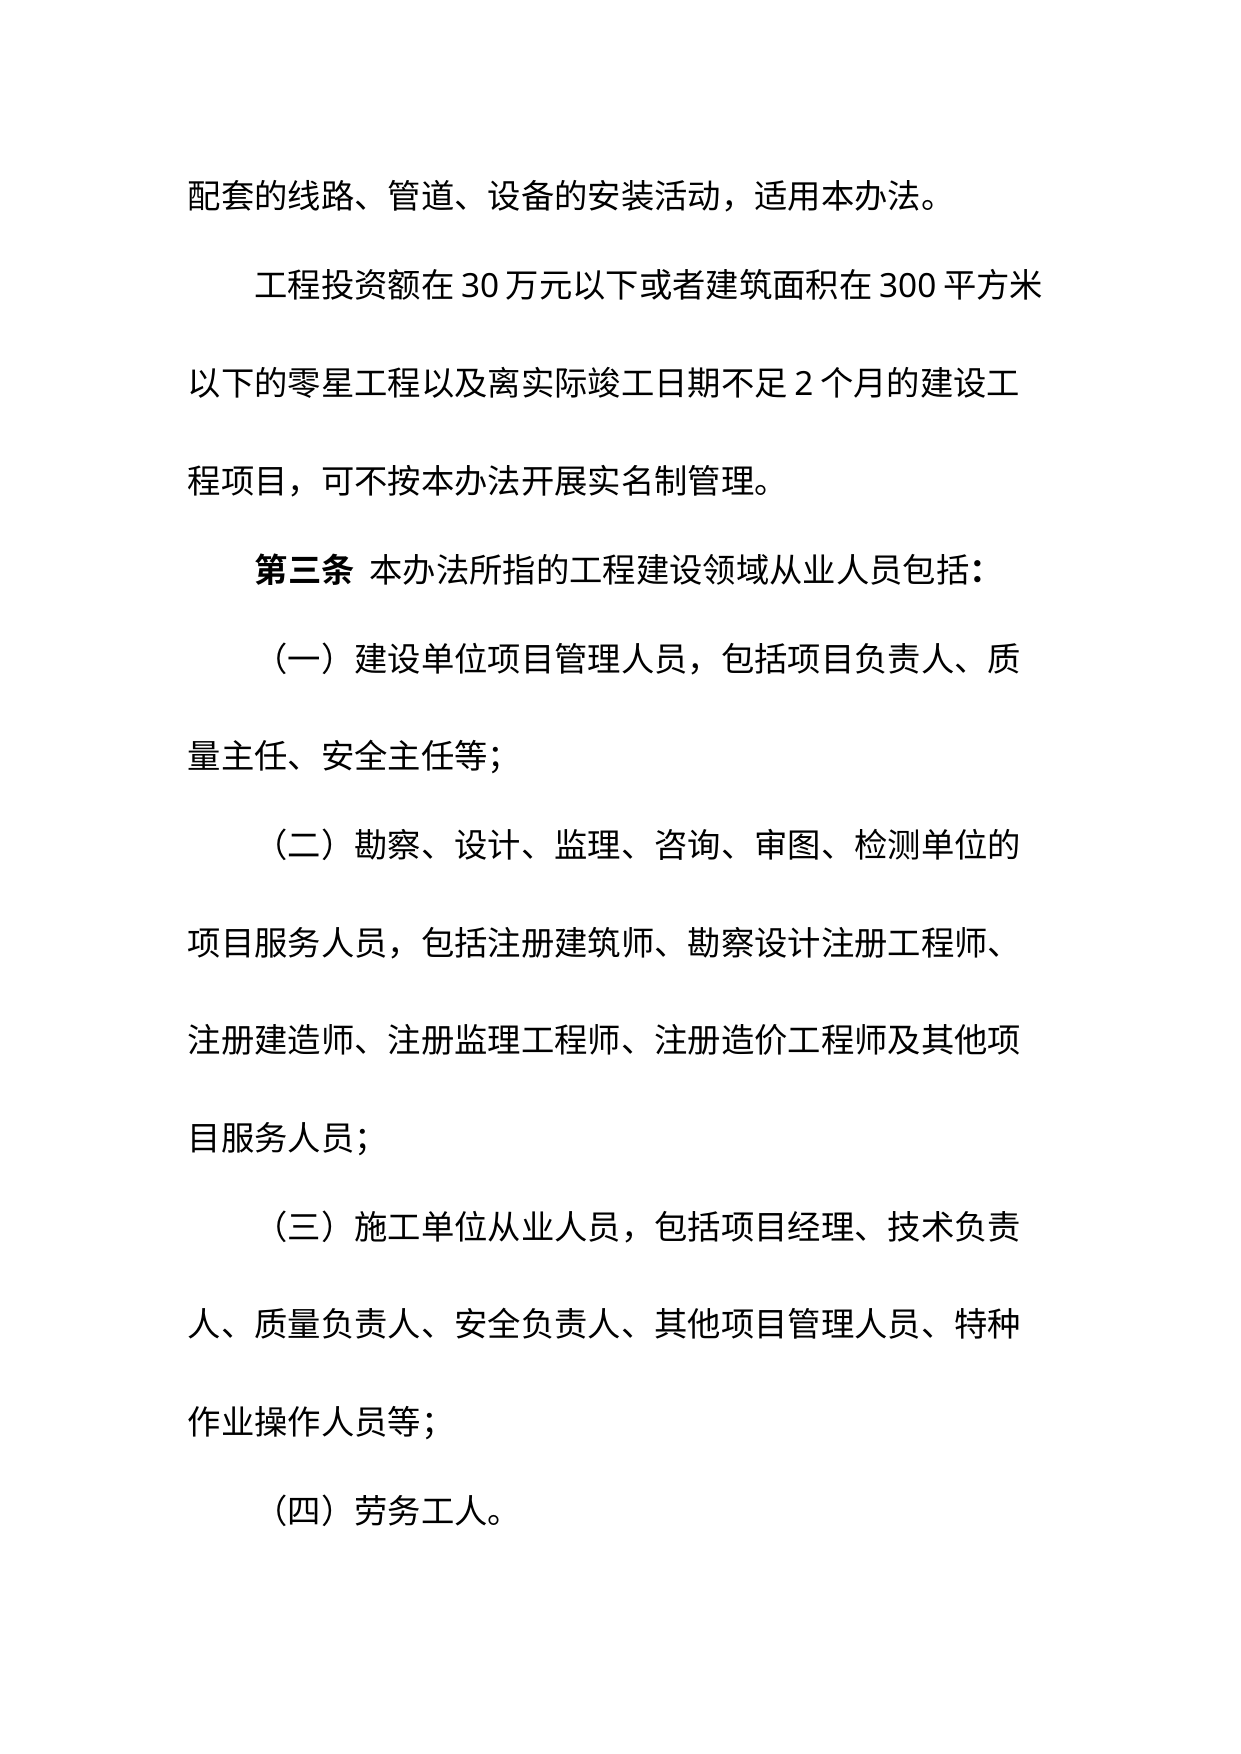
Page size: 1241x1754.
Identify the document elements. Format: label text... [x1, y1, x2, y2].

text （四）劳务工人。 [187, 1476, 1053, 1541]
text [187, 162, 1053, 227]
text （二）勘察、设计、监理、咨询、审图、检测单位的项目服务人员，包括注册建筑师、勘察设计注册工程师、注册建造师、注册监理工程师、注册造价工程师及其他项目服务人员； [187, 811, 1053, 1168]
text （三）施工单位从业人员，包括项目经理、技术负责人、质量负责人、安全负责人、其他项目管理人员、特种作业操作人员等； [187, 1192, 1053, 1452]
text 工程投资额在30万元以下或者建筑面积在300平方米以下的零星工程以及离实际竣工日期不足2个月的建设工程项目，可不按本办法开展实名制管理。 [187, 251, 1053, 511]
text （一）建设单位项目管理人员，包括项目负责人、质量主任、安全主任等； [187, 624, 1053, 787]
text 第三条 本办法所指的工程建设领域从业人员包括： [187, 535, 1053, 600]
